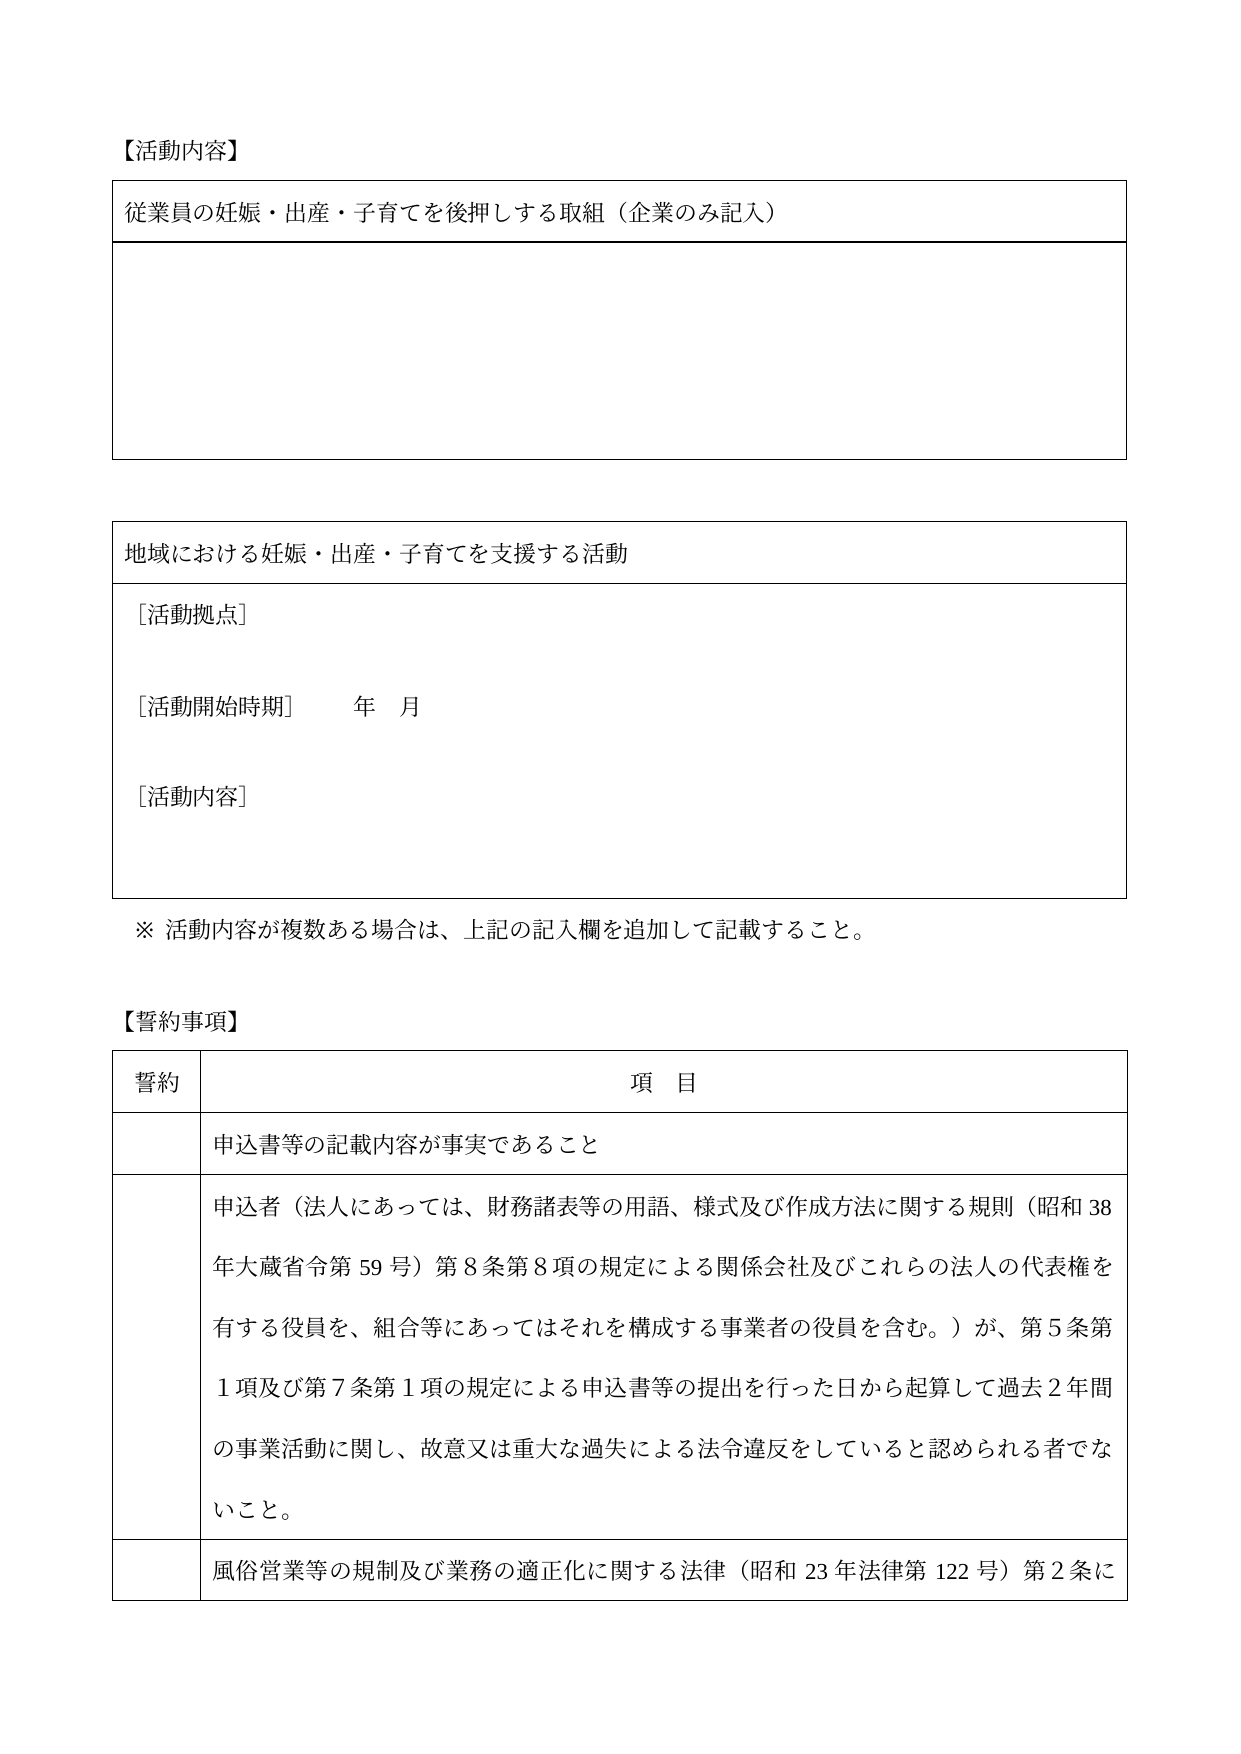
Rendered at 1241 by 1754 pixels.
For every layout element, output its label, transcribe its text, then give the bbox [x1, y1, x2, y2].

table_header 項 目 [201, 1051, 1127, 1112]
table_cell [113, 1540, 200, 1600]
table_header 従業員の妊娠・出産・子育てを後押しする取組（企業のみ記入） [113, 181, 1126, 241]
text ※ 活動内容が複数ある場合は、上記の記入欄を追加して記載すること。 [112, 899, 1128, 959]
text 【活動内容】 [112, 119, 1041, 180]
table_header 誓約 [113, 1051, 200, 1112]
table_cell [113, 1175, 200, 1538]
table_cell 申込書等の記載内容が事実であること [201, 1113, 1127, 1174]
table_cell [201, 1540, 1127, 1600]
text 【誓約事項】 [112, 990, 1128, 1050]
table_cell 申込者（法人にあっては、財務諸表等の用語、様式及び作成方法に関する規則（昭和 38 年大蔵省令第 59 号）第８条第８項の規定による関係会社及びこれらの法人の代表権を有する役員を、組合等にあってはそれを構成する事業者の役員を含む。）が、第５条第１項及び第７条第１項の規定による申込書等の提出を行った日から起算して過去２年間の事業活動に関し、故意又は重大な過失による法令違反をしていると認められる者でないこと。 [201, 1175, 1127, 1538]
table_header 地域における妊娠・出産・子育てを支援する活動 [113, 522, 1126, 583]
table_cell [113, 1113, 200, 1174]
table_cell ［活動拠点］ ［活動開始時期］ 年 月 ［活動内容］ [113, 584, 1126, 898]
table_cell [113, 243, 1126, 459]
